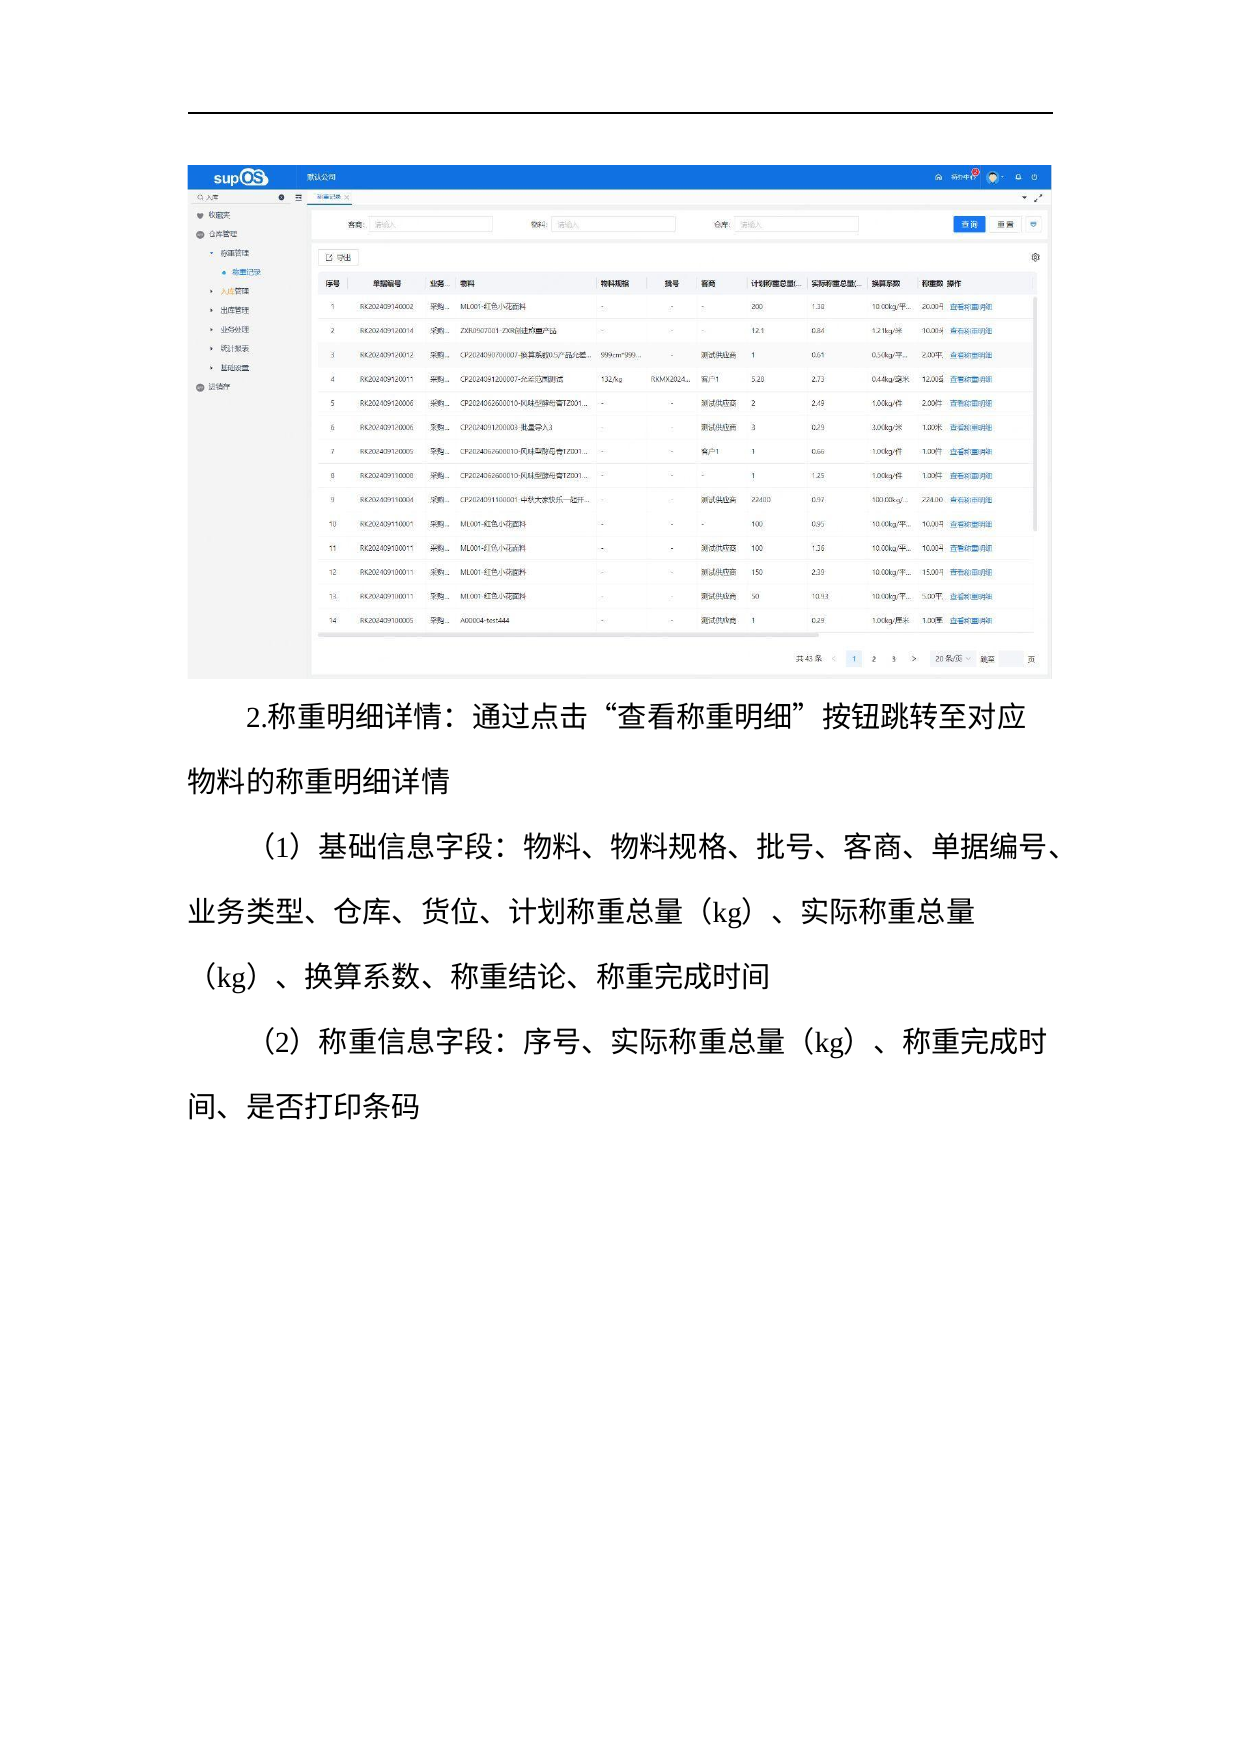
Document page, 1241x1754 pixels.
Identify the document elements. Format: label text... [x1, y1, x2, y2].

picture [187, 165, 1052, 679]
text （1）基础信息字段：物料、物料规格、批号、客商、单据编号、业务类型、仓库、货位、计划称重总量（kg）、实际称重总量（kg）、换算系数、称重结论、称重完成时间 [187, 812, 1053, 1007]
text 2.称重明细详情：通过点击“查看称重明细”按钮跳转至对应物料的称重明细详情 [187, 682, 1053, 812]
text （2）称重信息字段：序号、实际称重总量（kg）、称重完成时间、是否打印条码 [187, 1007, 1053, 1137]
